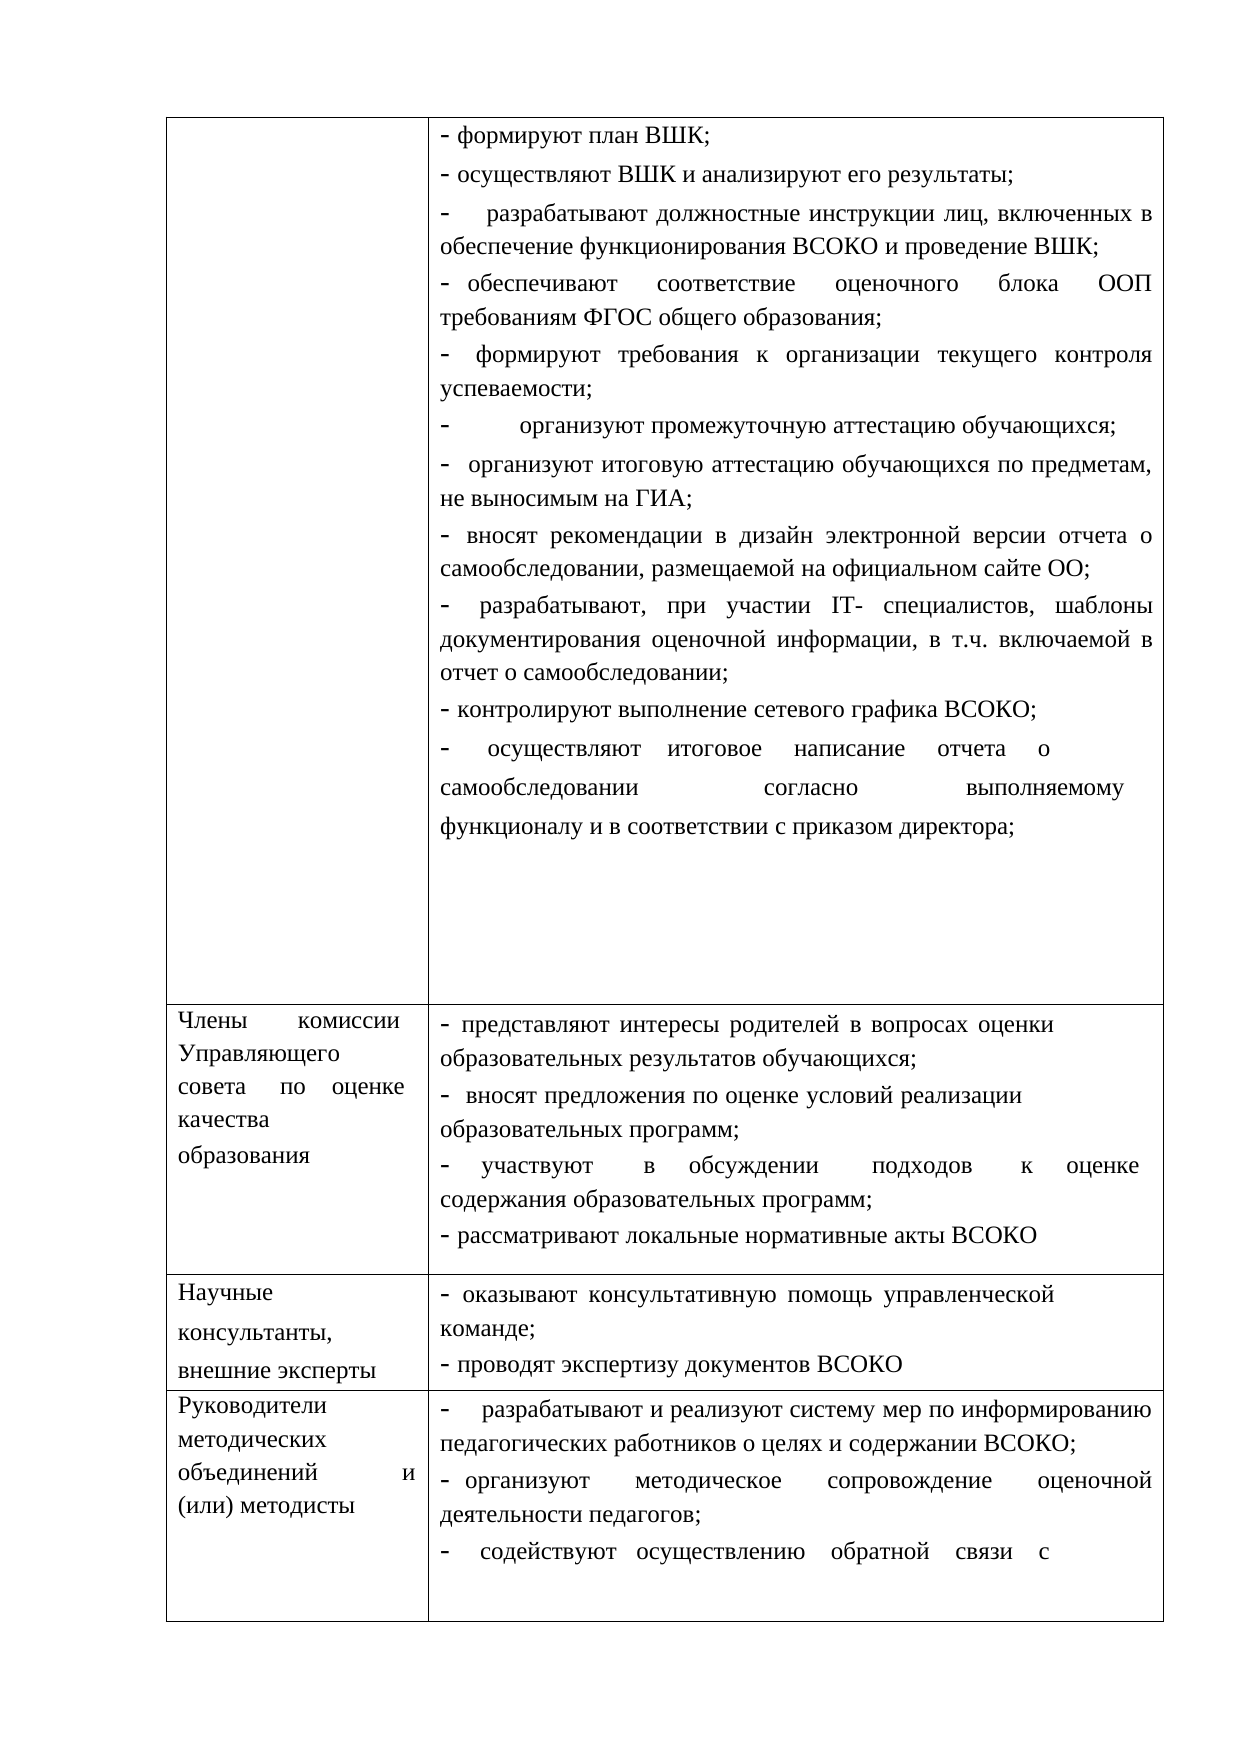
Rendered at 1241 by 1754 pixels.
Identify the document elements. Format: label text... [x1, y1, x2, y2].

table_cell разрабатывают и реализуют систему мер по информированию педагогических работников о целях и содержании ВСОКО; организуют методическое сопровождение оценочной деятельности педагогов; содействуют осуществлению обратной связи с [429, 1391, 1163, 1621]
table_cell Руководители методических объединений и (или) методисты [167, 1391, 428, 1621]
table_cell представляют интересы родителей в вопросах оценки образовательных результатов обучающихся; вносят предложения по оценке условий реализации образовательных программ; участвуют в обсуждении подходов к оценке содержания образовательных программ; рассматривают локальные нормативные акты ВСОКО [429, 1005, 1163, 1274]
table_cell Научные консультанты, внешние эксперты [167, 1275, 428, 1389]
table_cell Члены комиссии Управляющего совета по оценке качества образования [167, 1005, 428, 1274]
table_header формируют план ВШК; осуществляют ВШК и анализируют его результаты; разрабатывают должностные инструкции лиц, включенных в обеспечение функционирования ВСОКО и проведение ВШК; обеспечивают соответствие оценочного блока ООП требованиям ФГОС общего образования; формируют требования к организации текущего контроля успеваемости; организуют промежуточную аттестацию обучающихся; организуют итоговую аттестацию обучающихся по предметам, не выносимым на ГИА; вносят рекомендации в дизайн электронной версии отчета о самообследовании, размещаемой на официальном сайте ОО; разрабатывают, при участии IT- специалистов, шаблоны документирования оценочной информации, в т.ч. включаемой в отчет о самообследовании; контролируют выполнение сетевого графика ВСОКО; осуществляют итоговое написание отчета о самообследовании согласно выполняемому функционалу и в соответствии с приказом директора; [429, 118, 1163, 1004]
table_header [167, 118, 428, 1004]
table_cell оказывают консультативную помощь управленческой команде; проводят экспертизу документов ВСОКО [429, 1275, 1163, 1389]
